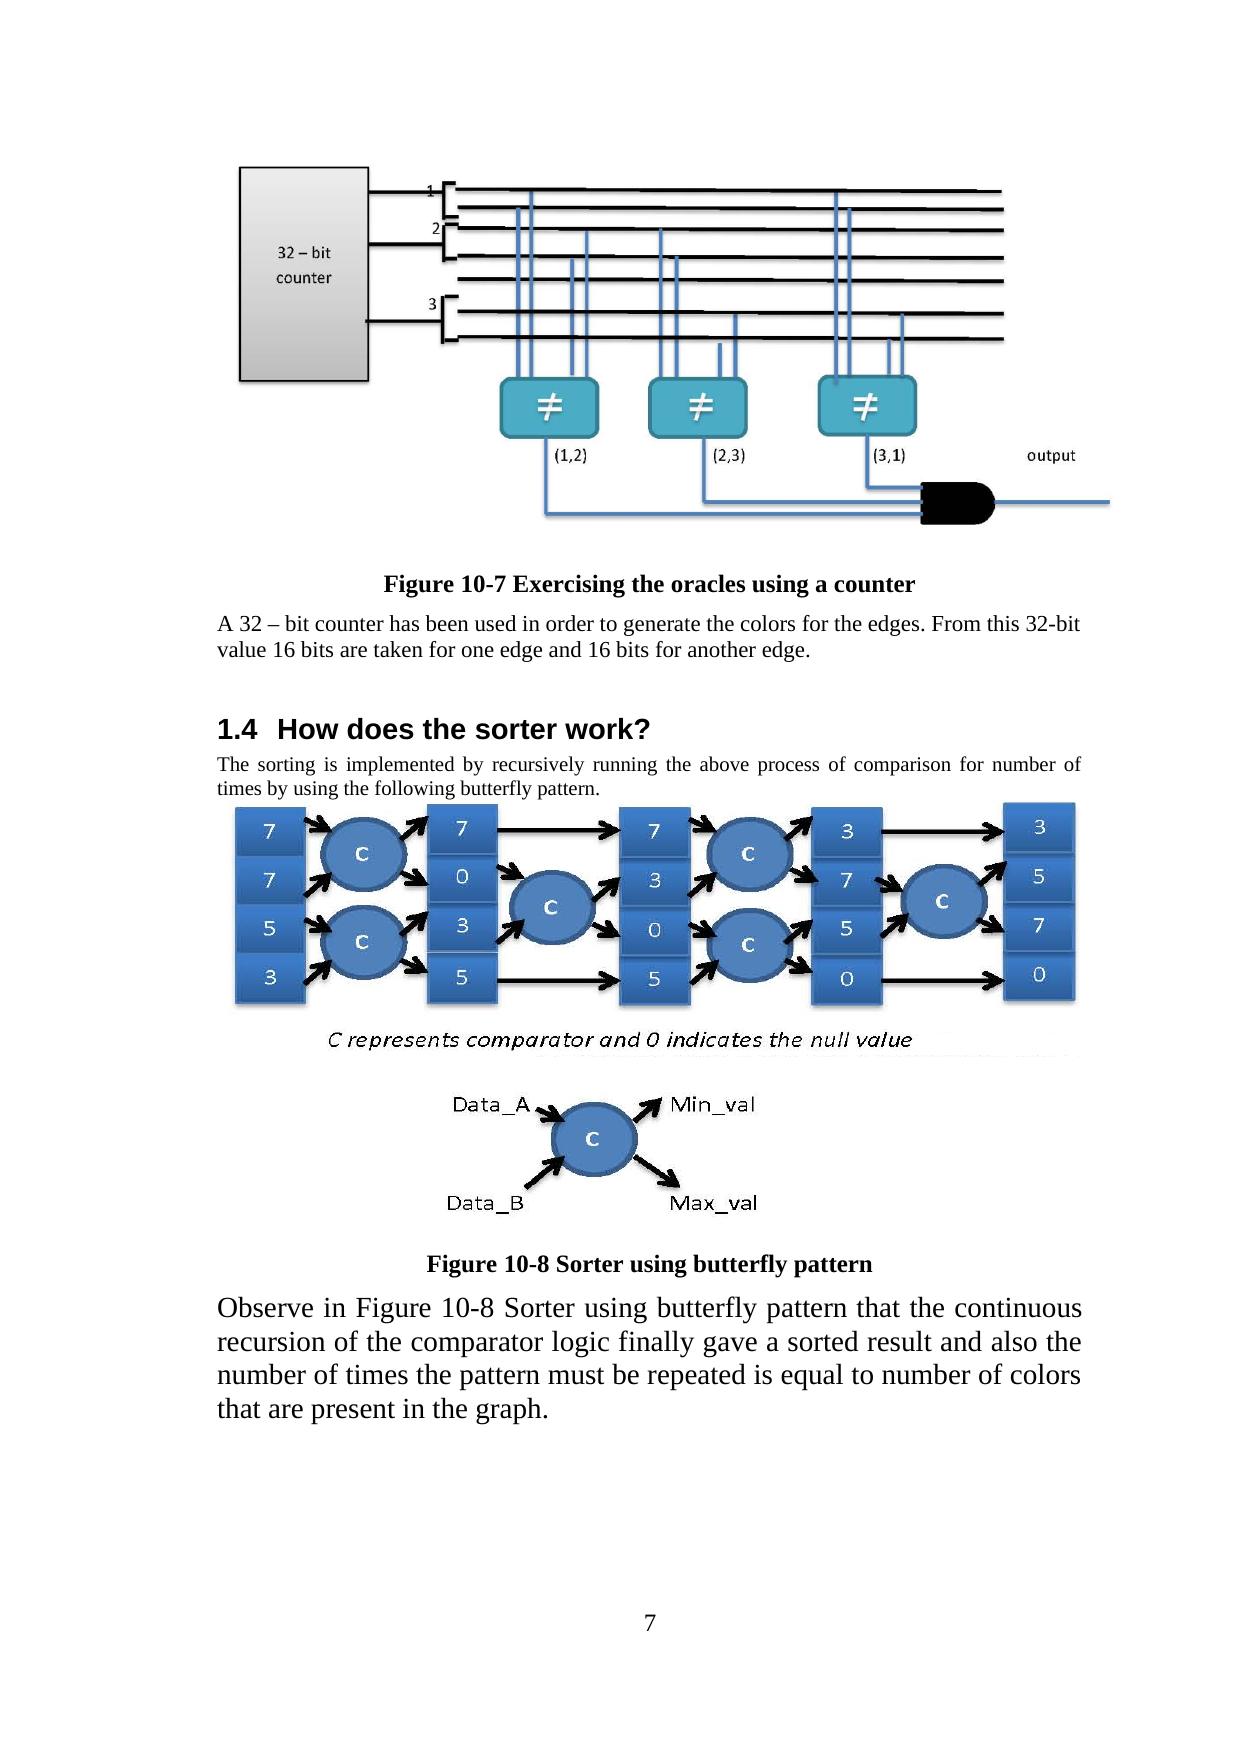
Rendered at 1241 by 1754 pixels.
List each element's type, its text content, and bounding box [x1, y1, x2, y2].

subtitle How does the sorter work? [217, 712, 1082, 746]
text Observe in Figure 10-8 Sorter using butterfly pattern that the continuous recursion of the comparator logic finally gave a sorted result and also the number of times the pattern must be repeated is equal to number of colors that are present in the graph. [217, 1290, 1082, 1424]
text Figure 10-7 Exercising the oracles using a counter [217, 569, 1082, 598]
text The sorting is implemented by recursively running the above process of comparison for number of times by using the following butterfly pattern. [217, 752, 1082, 800]
picture [216, 150, 1116, 544]
picture [216, 800, 1082, 1224]
text Figure 10-8 Sorter using butterfly pattern [217, 1249, 1082, 1278]
text A 32 – bit counter has been used in order to generate the colors for the edges. From this 32-bit value 16 bits are taken for one edge and 16 bits for another edge. [217, 610, 1082, 663]
